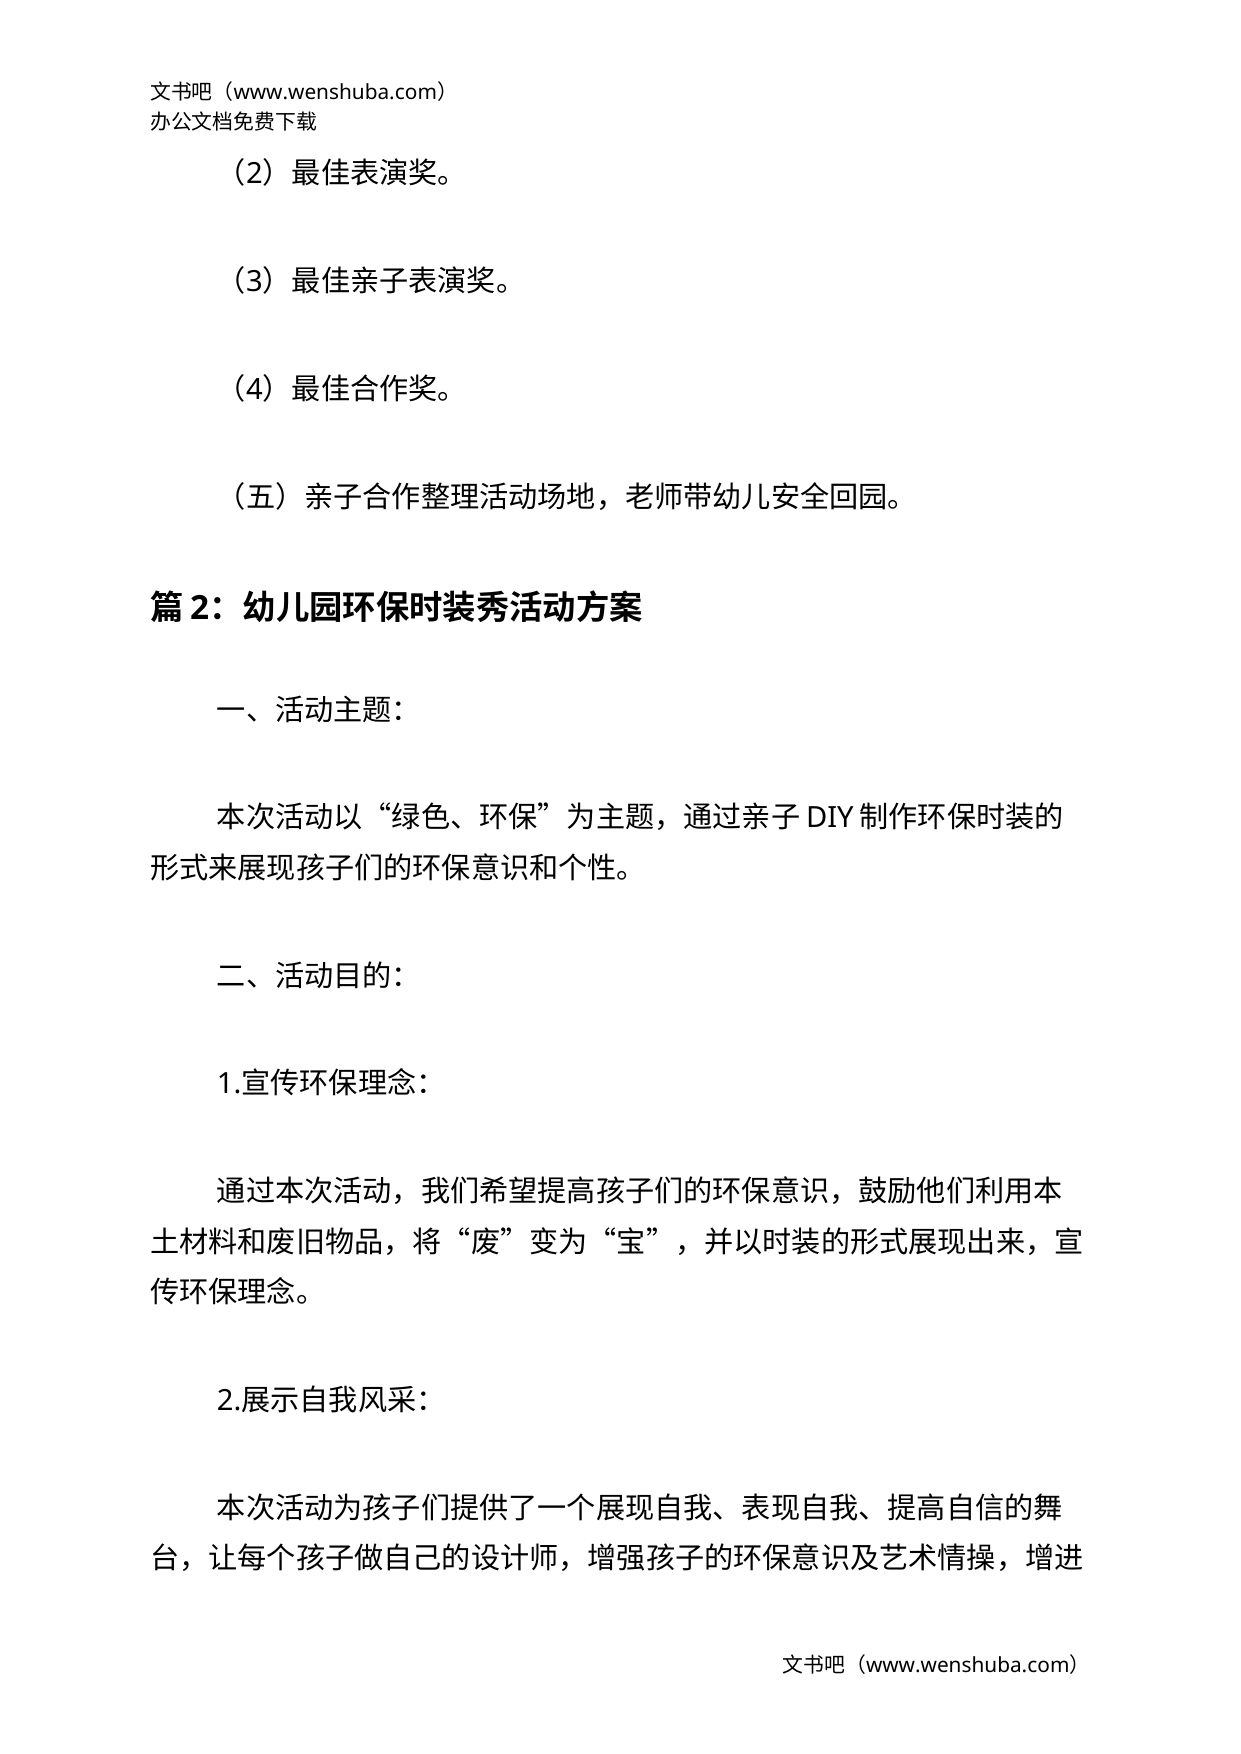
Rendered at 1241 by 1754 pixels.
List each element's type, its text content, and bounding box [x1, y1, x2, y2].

text 二、活动目的： [150, 952, 1090, 994]
text 通过本次活动，我们希望提高孩子们的环保意识，鼓励他们利用本土材料和废旧物品，将“废”变为“宝”，并以时装的形式展现出来，宣传环保理念。 [150, 1167, 1090, 1311]
text 篇2：幼儿园环保时装秀活动方案 [150, 581, 1090, 629]
text 一、活动主题： [150, 686, 1090, 728]
text （4）最佳合作奖。 [150, 365, 1090, 408]
text （五）亲子合作整理活动场地，老师带幼儿安全回园。 [150, 473, 1090, 515]
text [150, 1484, 1090, 1577]
text 1.宣传环保理念： [150, 1060, 1090, 1102]
text （2）最佳表演奖。 [150, 150, 1090, 192]
text 2.展示自我风采： [150, 1376, 1090, 1419]
text 本次活动以“绿色、环保”为主题，通过亲子DIY制作环保时装的形式来展现孩子们的环保意识和个性。 [150, 794, 1090, 887]
text （3）最佳亲子表演奖。 [150, 258, 1090, 300]
